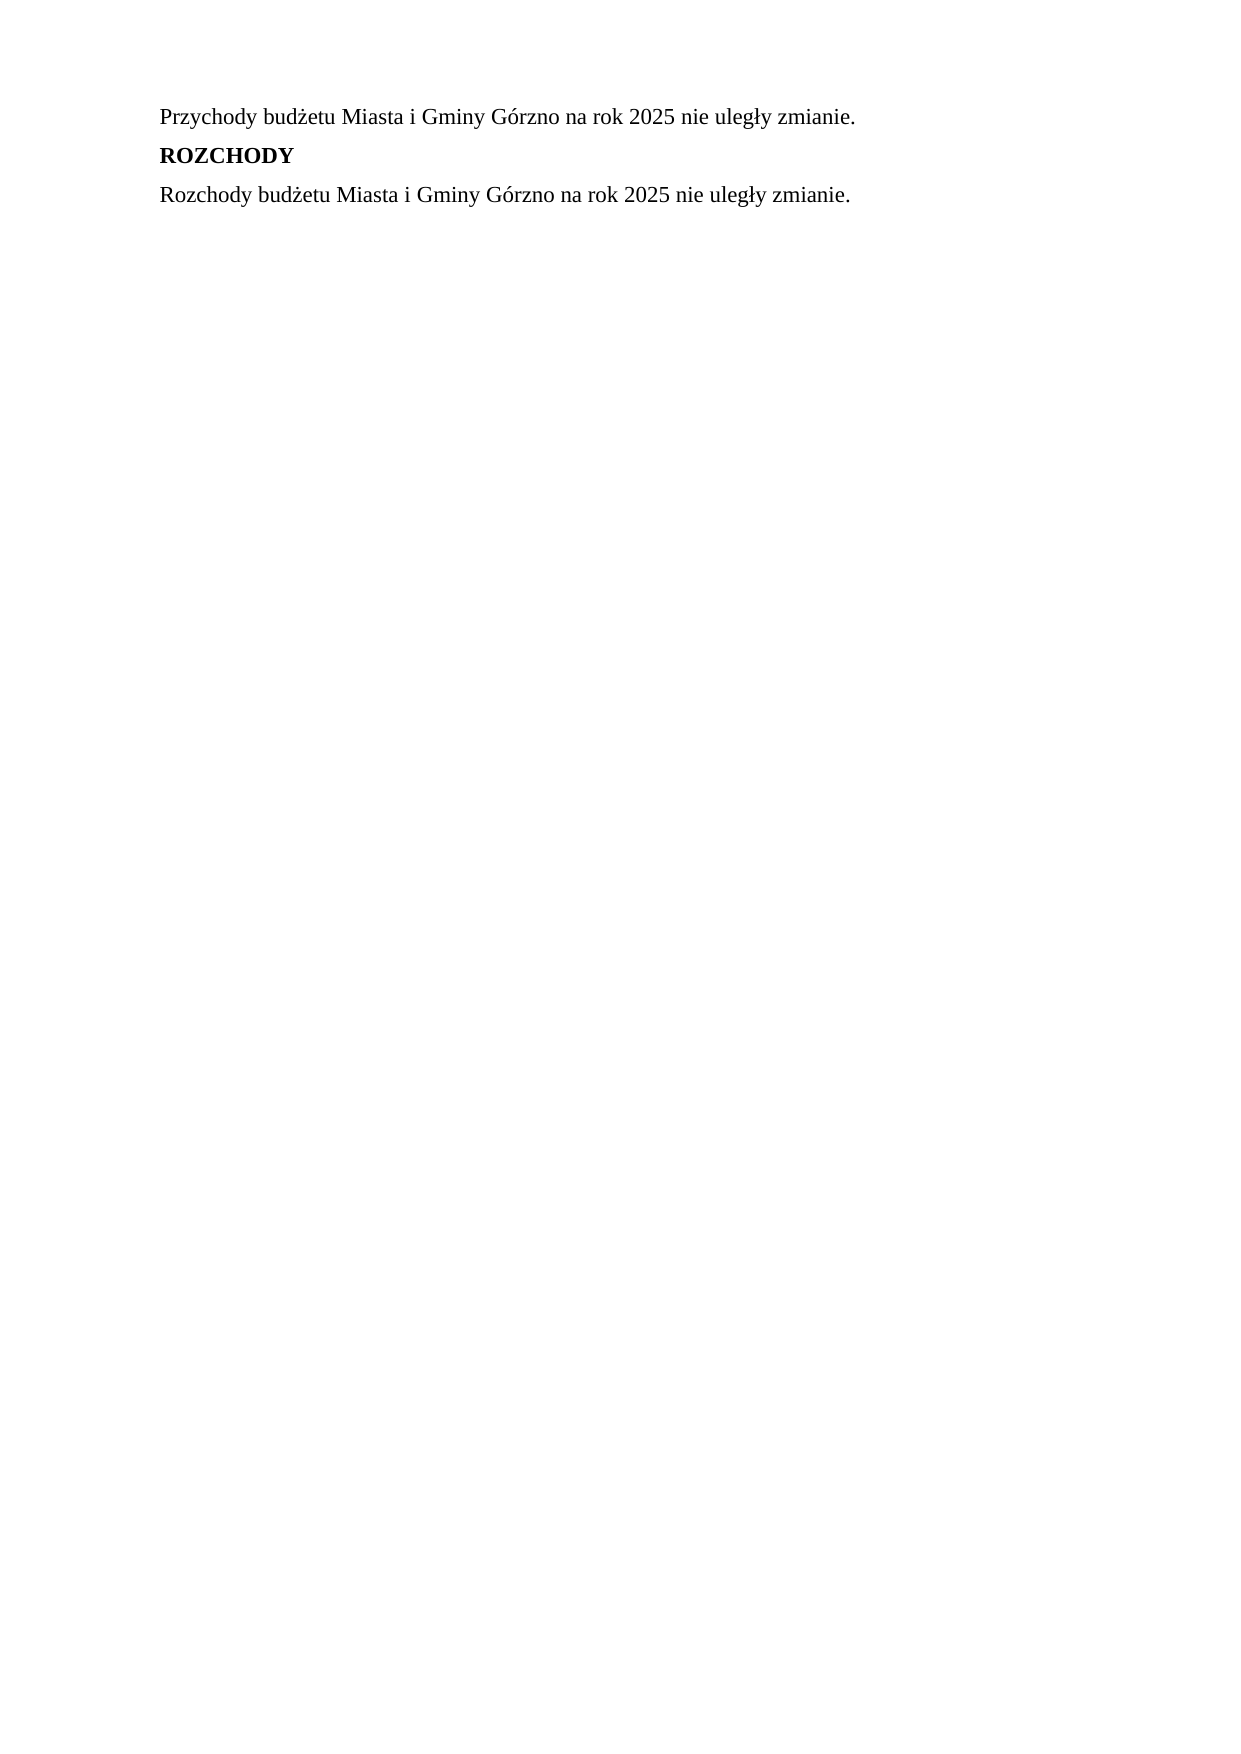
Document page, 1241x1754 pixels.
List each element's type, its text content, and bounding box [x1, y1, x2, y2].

text Rozchody budżetu Miasta i Gminy Górzno na rok 2025 nie uległy zmianie. [136, 181, 1134, 207]
text Przychody budżetu Miasta i Gminy Górzno na rok 2025 nie uległy zmianie. [136, 103, 1134, 130]
text ROZCHODY [136, 142, 1134, 168]
